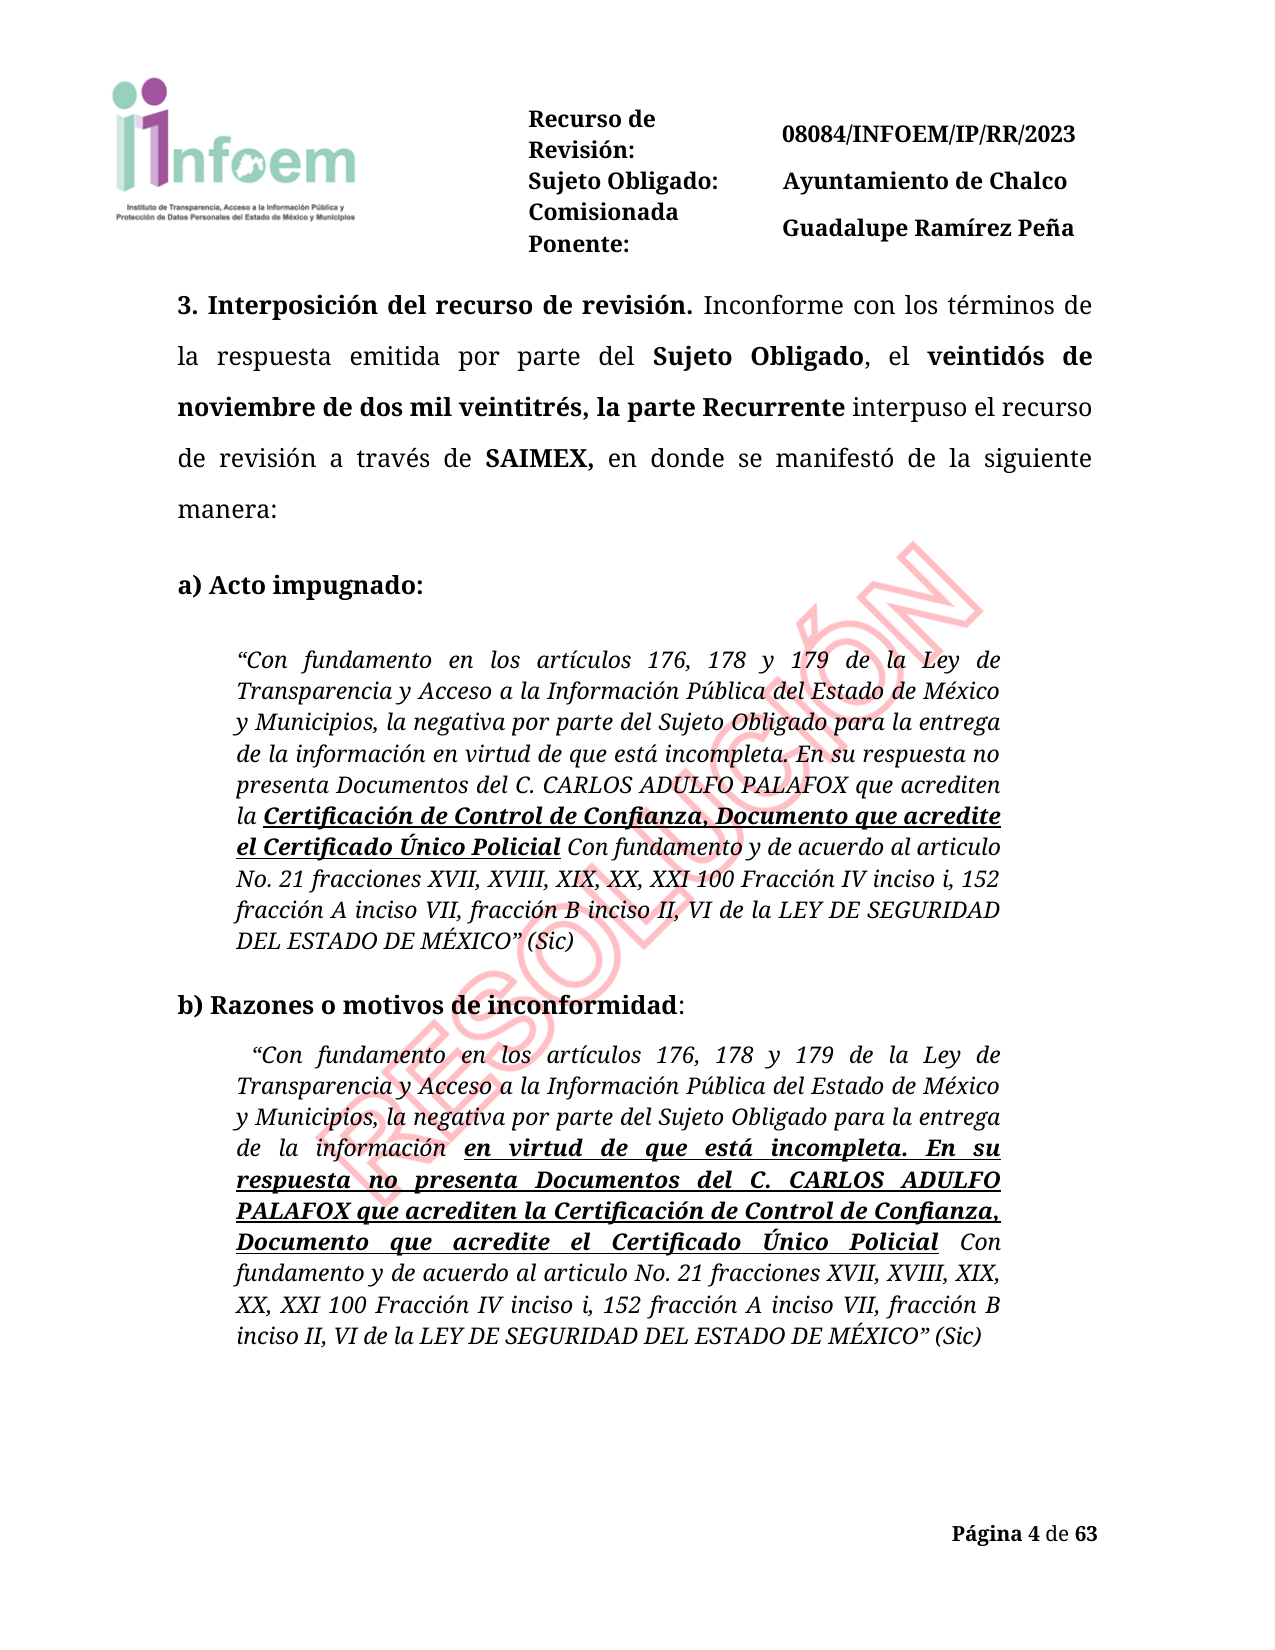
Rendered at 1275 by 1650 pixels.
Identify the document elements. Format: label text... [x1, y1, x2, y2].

picture [0, 17, 1274, 1650]
text a) Acto impugnado: [177, 568, 1098, 602]
text 3. Interposición del recurso de revisión. Inconforme con los términos de la respuesta emitida por parte del Sujeto Obligado, el veintidós de noviembre de dos mil veintitrés, la parte Recurrente interpuso el recurso de revisión a través de SAIMEX, en donde se manifestó de la siguiente manera: [177, 288, 1093, 526]
text “Con fundamento en los artículos 176, 178 y 179 de la Ley de Transparencia y Acceso a la Información Pública del Estado de México y Municipios, la negativa por parte del Sujeto Obligado para la entrega de la información en virtud de que está incompleta. En su respuesta no presenta Documentos del C. CARLOS ADULFO PALAFOX que acrediten la Certificación de Control de Confianza, Documento que acredite el Certificado Único Policial Con fundamento y de acuerdo al articulo No. 21 fracciones XVII, XVIII, XIX, XX, XXI 100 Fracción IV inciso i, 152 fracción A inciso VII, fracción B inciso II, VI de la LEY DE SEGURIDAD DEL ESTADO DE MÉXICO” (Sic) [236, 644, 1004, 956]
text b) Razones o motivos de inconformidad: [177, 988, 1098, 1022]
text “Con fundamento en los artículos 176, 178 y 179 de la Ley de Transparencia y Acceso a la Información Pública del Estado de México y Municipios, la negativa por parte del Sujeto Obligado para la entrega de la información en virtud de que está incompleta. En su respuesta no presenta Documentos del C. CARLOS ADULFO PALAFOX que acrediten la Certificación de Control de Confianza, Documento que acredite el Certificado Único Policial Con fundamento y de acuerdo al articulo No. 21 fracciones XVII, XVIII, XIX, XX, XXI 100 Fracción IV inciso i, 152 fracción A inciso VII, fracción B inciso II, VI de la LEY DE SEGURIDAD DEL ESTADO DE MÉXICO” (Sic) [236, 1039, 1004, 1351]
